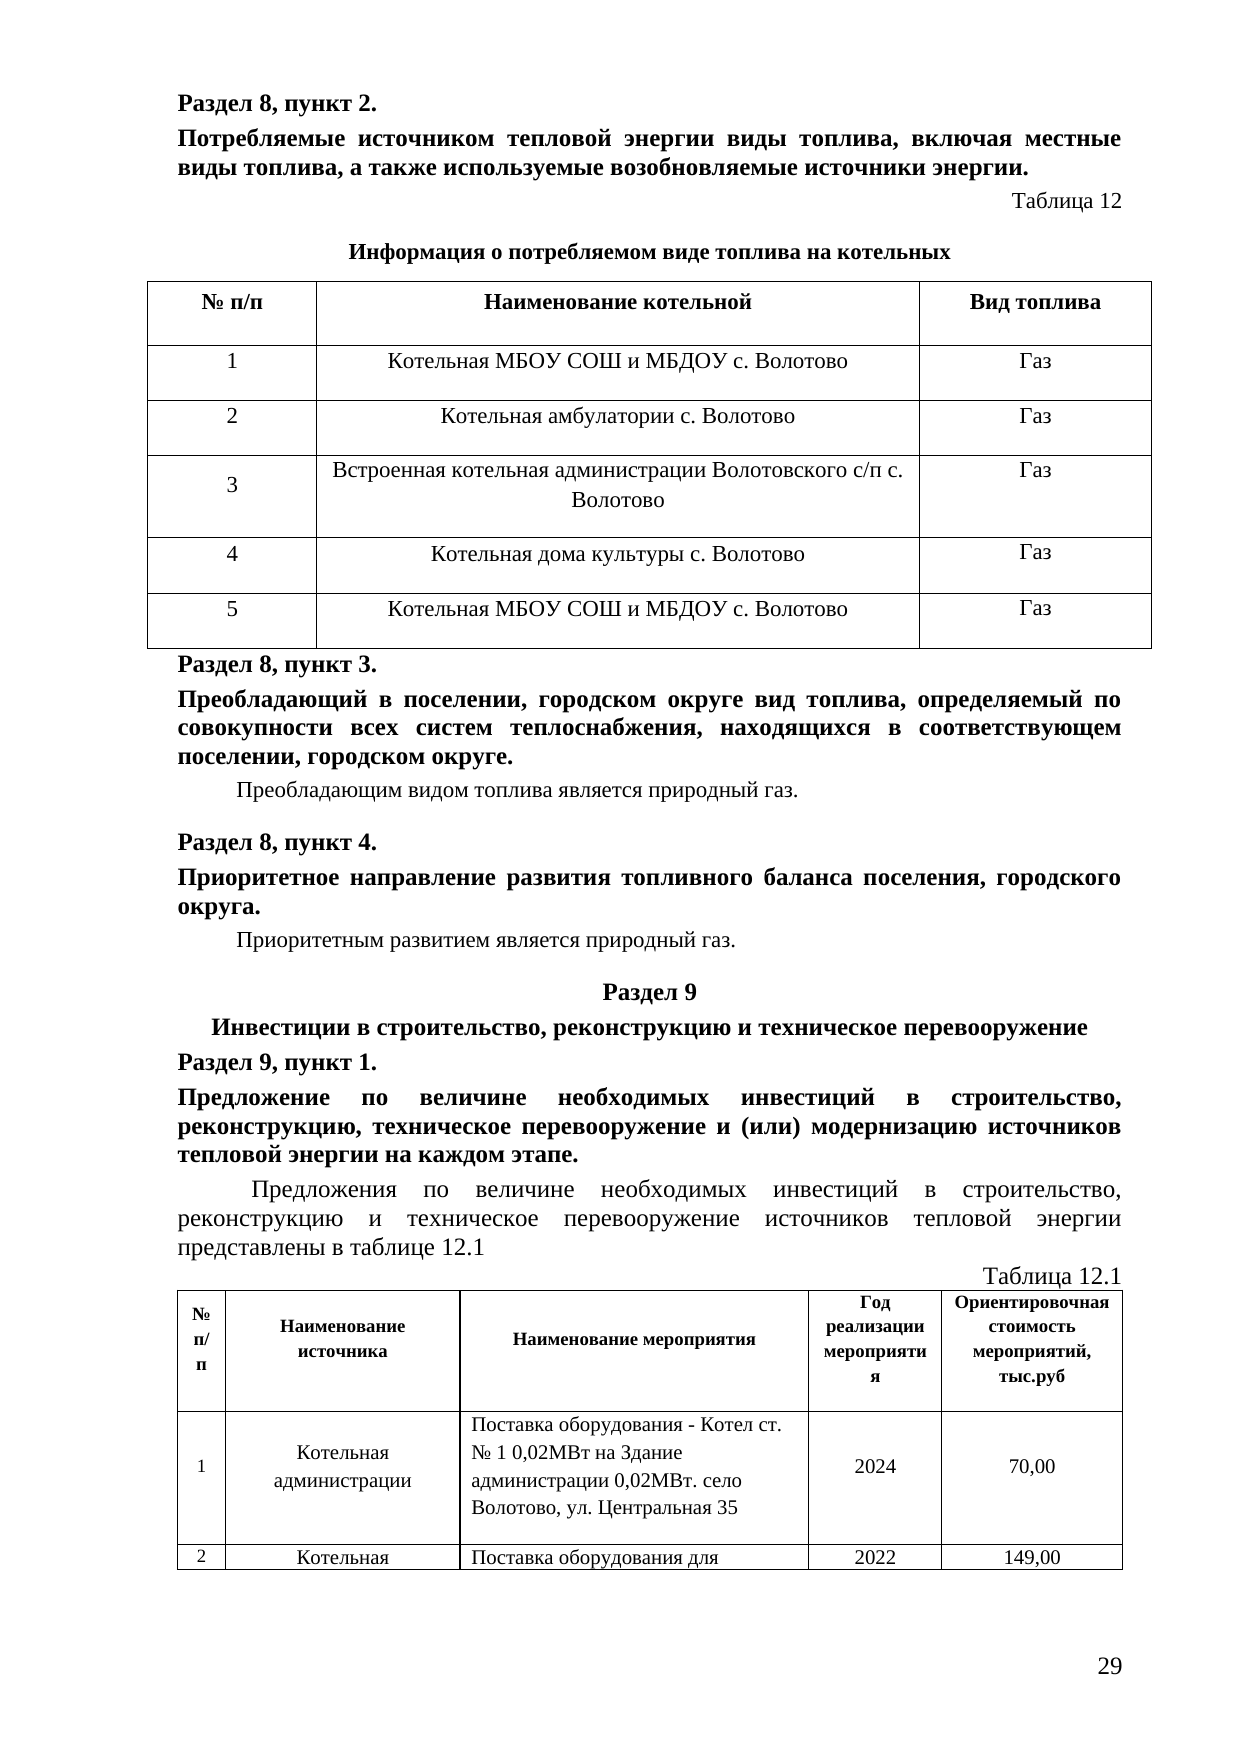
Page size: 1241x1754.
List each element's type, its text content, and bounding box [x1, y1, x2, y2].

subtitle Раздел 9 [177, 977, 1122, 1006]
subtitle Раздел 9, пункт 1. [177, 1047, 1122, 1076]
subtitle Предложение по величине необходимых инвестиций в строительство, реконструкцию, техническое перевооружение и (или) модернизацию источников тепловой энергии на каждом этапе. [177, 1082, 1122, 1168]
text Таблица 12 [177, 187, 1122, 214]
table_header Ориентировочная стоимость мероприятий, тыс.руб [942, 1291, 1122, 1411]
table_cell 2 [178, 1545, 225, 1569]
text Приоритетным развитием является природный газ. [177, 926, 1122, 952]
table_cell Котельная дома культуры с. Волотово [317, 538, 919, 592]
table_cell Газ [920, 538, 1151, 592]
table_cell Поставка оборудования - Котел ст. № 1 0,02МВт на Здание администрации 0,02МВт. село Волотово, ул. Центральная 35 [461, 1412, 808, 1544]
subtitle Инвестиции в строительство, реконструкцию и техническое перевооружение [177, 1012, 1122, 1041]
text Таблица 12.1 [177, 1261, 1122, 1289]
text Преобладающим видом топлива является природный газ. [177, 776, 1122, 803]
table_header № п/п [178, 1291, 225, 1411]
table_cell 1 [148, 346, 316, 400]
table_cell 149,00 [942, 1545, 1122, 1569]
subtitle Преобладающий в поселении, городском округе вид топлива, определяемый по совокупности всех систем теплоснабжения, находящихся в соответствующем поселении, городском округе. [177, 684, 1122, 770]
table_cell 2024 [809, 1412, 941, 1544]
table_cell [461, 1545, 808, 1569]
table_cell 2 [148, 401, 316, 455]
table_header Наименование мероприятия [461, 1291, 808, 1411]
table_cell Газ [920, 401, 1151, 455]
table_cell Котельная МБОУ СОШ и МБДОУ с. Волотово [317, 346, 919, 400]
table_cell 4 [148, 538, 316, 592]
table_header Вид топлива [920, 282, 1151, 344]
text Предложения по величине необходимых инвестиций в строительство, реконструкцию и техническое перевооружение источников тепловой энергии представлены в таблице 12.1 [177, 1174, 1122, 1261]
table_header Наименование источника [226, 1291, 459, 1411]
table_cell Котельная амбулатории с. Волотово [226, 1545, 459, 1569]
table_cell 5 [148, 594, 316, 648]
table_cell Котельная МБОУ СОШ и МБДОУ с. Волотово [317, 594, 919, 648]
table_cell 1 [178, 1412, 225, 1544]
table_cell 3 [148, 456, 316, 537]
text Информация о потребляемом виде топлива на котельных [177, 238, 1122, 265]
table_cell Котельная амбулатории с. Волотово [317, 401, 919, 455]
table_cell Встроенная котельная администрации Волотовского с/п с. Волотово [317, 456, 919, 537]
table_cell Газ [920, 346, 1151, 400]
table_header № п/п [148, 282, 316, 344]
table_header Год реализации мероприятия [809, 1291, 941, 1411]
subtitle Раздел 8, пункт 2. [177, 88, 1122, 117]
table_cell 2022 [809, 1545, 941, 1569]
subtitle Потребляемые источником тепловой энергии виды топлива, включая местные виды топлива, а также используемые возобновляемые источники энергии. [177, 123, 1122, 181]
table_cell Котельная администрации [226, 1412, 459, 1544]
subtitle Раздел 8, пункт 4. [177, 827, 1122, 856]
table_cell 70,00 [942, 1412, 1122, 1544]
table_header Наименование котельной [317, 282, 919, 344]
subtitle Приоритетное направление развития топливного баланса поселения, городского округа. [177, 862, 1122, 920]
table_cell Газ [920, 594, 1151, 648]
subtitle Раздел 8, пункт 3. [177, 649, 1122, 677]
table_cell Газ [920, 456, 1151, 537]
